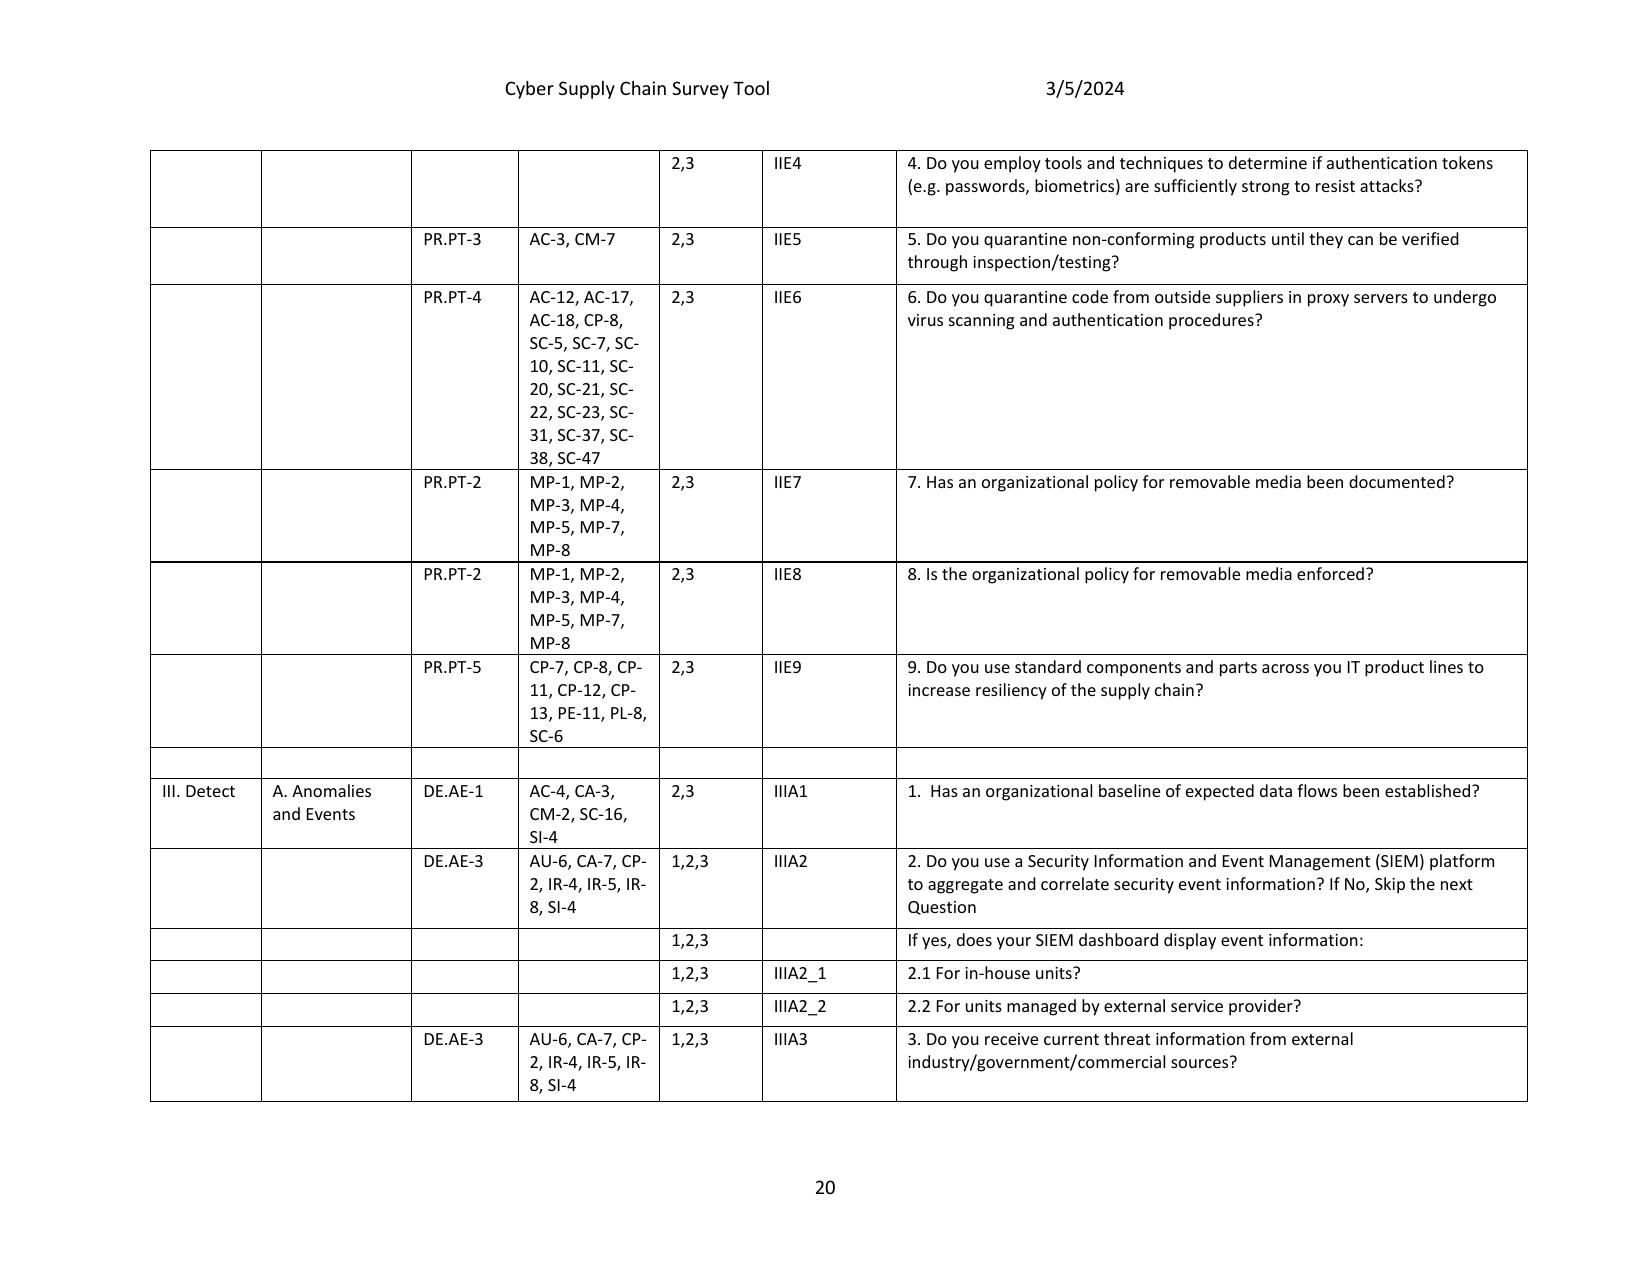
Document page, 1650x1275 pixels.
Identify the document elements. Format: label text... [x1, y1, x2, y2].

table_cell [262, 470, 411, 561]
table_cell [412, 994, 518, 1026]
table_cell [412, 748, 518, 778]
table_cell 2,3 [660, 285, 762, 469]
table_cell 2.1 For in-house units? [897, 961, 1527, 993]
table_cell PR.PT-2 [412, 470, 518, 561]
table_cell 2,3 [660, 655, 762, 747]
table_cell PR.PT-5 [412, 655, 518, 747]
table_cell AC-4, CA-3, CM-2, SC-16, SI-4 [519, 779, 659, 848]
table_cell [519, 929, 659, 960]
table_cell [262, 563, 411, 654]
table_cell [519, 994, 659, 1026]
table_cell [519, 961, 659, 993]
table_cell 8. Is the organizational policy for removable media enforced? [897, 563, 1527, 654]
table_cell [262, 151, 411, 227]
table_cell IIE4 [763, 151, 896, 227]
table_cell 1,2,3 [660, 1027, 762, 1101]
table_cell PR.PT-3 [412, 228, 518, 284]
table_cell [660, 748, 762, 778]
table_cell [151, 961, 261, 993]
table_cell [262, 1027, 411, 1101]
table_cell IIIA2 [763, 849, 896, 928]
table_cell 2.2 For units managed by external service provider? [897, 994, 1527, 1026]
table_cell 2. Do you use a Security Information and Event Management (SIEM) platform to aggregate and correlate security event information? If No, Skip the next Question [897, 849, 1527, 928]
table_cell [151, 1027, 261, 1101]
table_cell AU-6, CA-7, CP-2, IR-4, IR-5, IR-8, SI-4 [519, 849, 659, 928]
table_cell AC-12, AC-17, AC-18, CP-8, SC-5, SC-7, SC-10, SC-11, SC-20, SC-21, SC-22, SC-23, SC-31, SC-37, SC-38, SC-47 [519, 285, 659, 469]
table_cell [151, 228, 261, 284]
table_cell [262, 748, 411, 778]
table_cell 5. Do you quarantine non-conforming products until they can be verified through inspection/testing? [897, 228, 1527, 284]
table_cell III. Detect [151, 779, 261, 848]
table_cell IIE6 [763, 285, 896, 469]
table_cell IIIA3 [763, 1027, 896, 1101]
table_cell IIE9 [763, 655, 896, 747]
table_cell [262, 849, 411, 928]
table_cell IIE5 [763, 228, 896, 284]
table_cell 2,3 [660, 779, 762, 848]
table_cell PR.PT-4 [412, 285, 518, 469]
table_cell 2,3 [660, 470, 762, 561]
table_cell DE.AE-3 [412, 849, 518, 928]
table_cell [151, 994, 261, 1026]
table_cell DE.AE-1 [412, 779, 518, 848]
table_cell IIIA2_2 [763, 994, 896, 1026]
table_cell [412, 961, 518, 993]
table_cell 2,3 [660, 228, 762, 284]
table_cell [519, 151, 659, 227]
table_cell 1,2,3 [660, 849, 762, 928]
table_cell [262, 929, 411, 960]
table_cell PR.PT-2 [412, 563, 518, 654]
table_cell [519, 748, 659, 778]
table_cell IIE8 [763, 563, 896, 654]
table_cell [897, 748, 1527, 778]
table_cell 2,3 [660, 151, 762, 227]
table_cell 2,3 [660, 563, 762, 654]
table_cell 6. Do you quarantine code from outside suppliers in proxy servers to undergo virus scanning and authentication procedures? [897, 285, 1527, 469]
table_cell [151, 655, 261, 747]
table_cell 1,2,3 [660, 929, 762, 960]
table_cell [412, 151, 518, 227]
table_cell [262, 655, 411, 747]
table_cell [519, 1027, 659, 1101]
table_cell [151, 748, 261, 778]
table_cell AC-3, CM-7 [519, 228, 659, 284]
table_cell MP-1, MP-2, MP-3, MP-4, MP-5, MP-7, MP-8 [519, 470, 659, 561]
table_cell [151, 151, 261, 227]
table_cell A. Anomalies and Events [262, 779, 411, 848]
table_cell [151, 929, 261, 960]
table_cell 4. Do you employ tools and techniques to determine if authentication tokens (e.g. passwords, biometrics) are sufficiently strong to resist attacks? [897, 151, 1527, 227]
table_cell DE.AE-3 [412, 1027, 518, 1101]
table_cell [262, 961, 411, 993]
table_cell 1. Has an organizational baseline of expected data flows been established? [897, 779, 1527, 848]
table_cell [763, 929, 896, 960]
table_cell [412, 929, 518, 960]
table_cell [262, 994, 411, 1026]
table_cell CP-7, CP-8, CP-11, CP-12, CP-13, PE-11, PL-8, SC-6 [519, 655, 659, 747]
table_cell [262, 285, 411, 469]
table_cell [262, 228, 411, 284]
table_cell IIE7 [763, 470, 896, 561]
table_cell IIIA1 [763, 779, 896, 848]
table_cell [763, 748, 896, 778]
table_cell 7. Has an organizational policy for removable media been documented? [897, 470, 1527, 561]
table_cell IIIA2_1 [763, 961, 896, 993]
table_cell 1,2,3 [660, 961, 762, 993]
table_cell MP-1, MP-2, MP-3, MP-4, MP-5, MP-7, MP-8 [519, 563, 659, 654]
table_cell 9. Do you use standard components and parts across you IT product lines to increase resiliency of the supply chain? [897, 655, 1527, 747]
table_cell [151, 285, 261, 469]
table_cell [151, 849, 261, 928]
table_cell 3. Do you receive current threat information from external industry/government/commercial sources? [897, 1027, 1527, 1101]
table_cell If yes, does your SIEM dashboard display event information: [897, 929, 1527, 960]
table_cell 1,2,3 [660, 994, 762, 1026]
table_cell [151, 470, 261, 561]
table_cell [151, 563, 261, 654]
